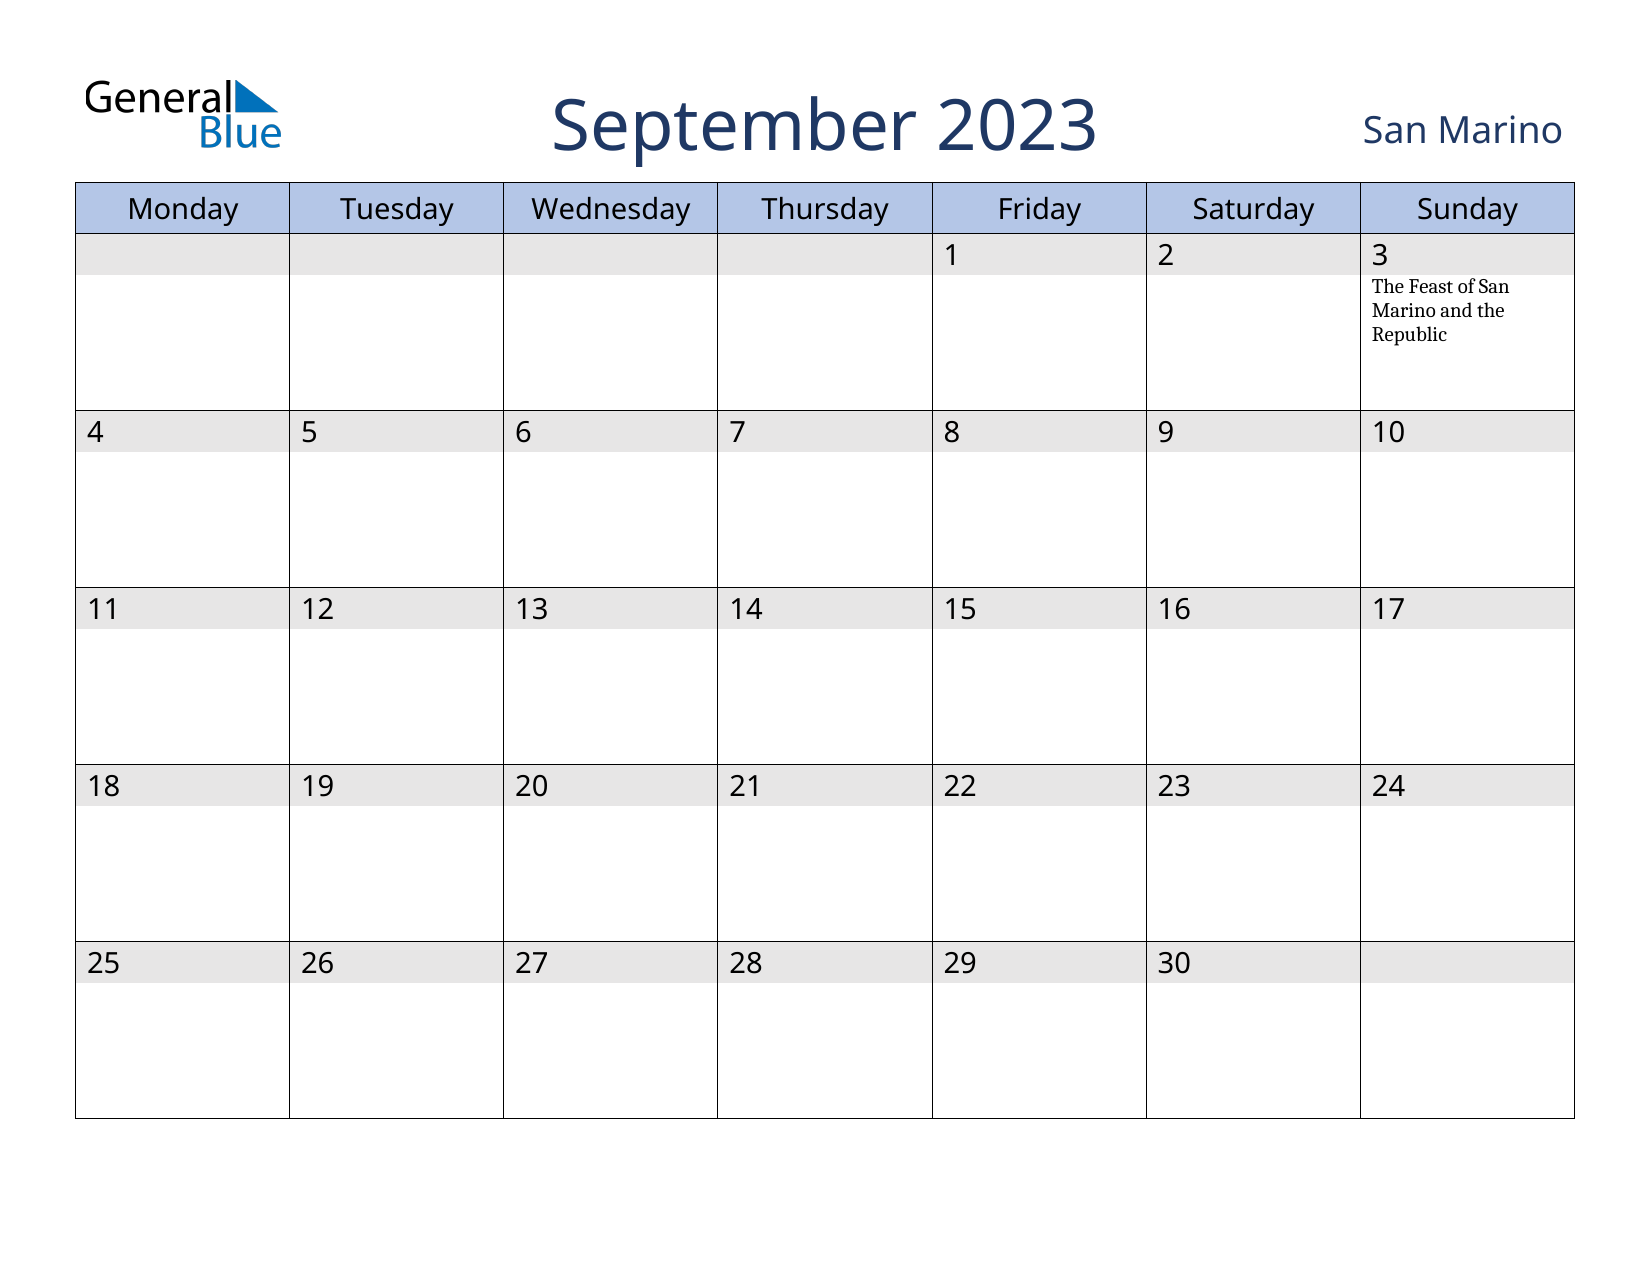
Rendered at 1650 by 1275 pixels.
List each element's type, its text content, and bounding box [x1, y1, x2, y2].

table_cell [504, 452, 717, 587]
table_cell 13 [504, 588, 717, 629]
table_cell 15 [933, 588, 1146, 629]
table_cell [1147, 806, 1360, 941]
table_cell 6 [504, 411, 717, 452]
table_cell 26 [290, 942, 503, 983]
table_cell 17 [1361, 588, 1574, 629]
table_cell Thursday [718, 183, 932, 233]
table_cell [1361, 983, 1574, 1118]
table_cell [290, 806, 503, 941]
table_cell [76, 234, 289, 275]
table_cell 27 [504, 942, 717, 983]
table_cell [290, 275, 503, 410]
table_cell [1361, 942, 1574, 983]
table_cell [718, 452, 932, 587]
table_cell [933, 983, 1146, 1118]
table_cell 14 [718, 588, 932, 629]
table_cell [290, 452, 503, 587]
table_cell 2 [1147, 234, 1360, 275]
table_cell [718, 234, 932, 275]
table_cell Tuesday [290, 183, 503, 233]
table_cell 10 [1361, 411, 1574, 452]
table_cell 3 [1361, 234, 1574, 275]
table_cell [76, 983, 289, 1118]
table_cell [933, 452, 1146, 587]
table_cell Monday [76, 183, 289, 233]
table_cell 29 [933, 942, 1146, 983]
table_header San Marino [1146, 75, 1574, 182]
table_cell [290, 983, 503, 1118]
table_cell 12 [290, 588, 503, 629]
table_cell [718, 275, 932, 410]
table_cell [1361, 806, 1574, 941]
table_cell [933, 806, 1146, 941]
picture [86, 80, 281, 148]
table_cell 22 [933, 765, 1146, 806]
table_cell 25 [76, 942, 289, 983]
table_cell [1361, 629, 1574, 764]
table_cell 8 [933, 411, 1146, 452]
table_cell 1 [933, 234, 1146, 275]
table_cell 28 [718, 942, 932, 983]
table_cell [1147, 629, 1360, 764]
table_cell [504, 983, 717, 1118]
table_cell 30 [1147, 942, 1360, 983]
table_cell [76, 629, 289, 764]
table_cell 18 [76, 765, 289, 806]
table_cell [1147, 275, 1360, 410]
table_cell [504, 629, 717, 764]
table_cell Wednesday [504, 183, 717, 233]
table_cell [1147, 983, 1360, 1118]
table_cell 20 [504, 765, 717, 806]
table_cell 19 [290, 765, 503, 806]
table_header September 2023 [504, 75, 1146, 182]
table_cell 11 [76, 588, 289, 629]
table_cell [290, 234, 503, 275]
table_cell 7 [718, 411, 932, 452]
table_cell [718, 983, 932, 1118]
table_cell [1147, 452, 1360, 587]
table_cell 9 [1147, 411, 1360, 452]
table_cell Saturday [1147, 183, 1360, 233]
table_cell [76, 275, 289, 410]
table_cell [933, 629, 1146, 764]
table_cell 24 [1361, 765, 1574, 806]
table_cell [504, 275, 717, 410]
table_cell 4 [76, 411, 289, 452]
table_cell 16 [1147, 588, 1360, 629]
table_cell [718, 806, 932, 941]
table_cell [504, 234, 717, 275]
table_cell Sunday [1361, 183, 1574, 233]
table_cell [76, 806, 289, 941]
table_cell 21 [718, 765, 932, 806]
table_cell [933, 275, 1146, 410]
table_cell The Feast of San Marino and the Republic [1361, 275, 1574, 410]
table_cell [76, 452, 289, 587]
table_cell 23 [1147, 765, 1360, 806]
table_cell 5 [290, 411, 503, 452]
table_cell [504, 806, 717, 941]
table_cell Friday [933, 183, 1146, 233]
table_header [76, 75, 503, 182]
table_cell [1361, 452, 1574, 587]
table_cell [290, 629, 503, 764]
table_cell [718, 629, 932, 764]
